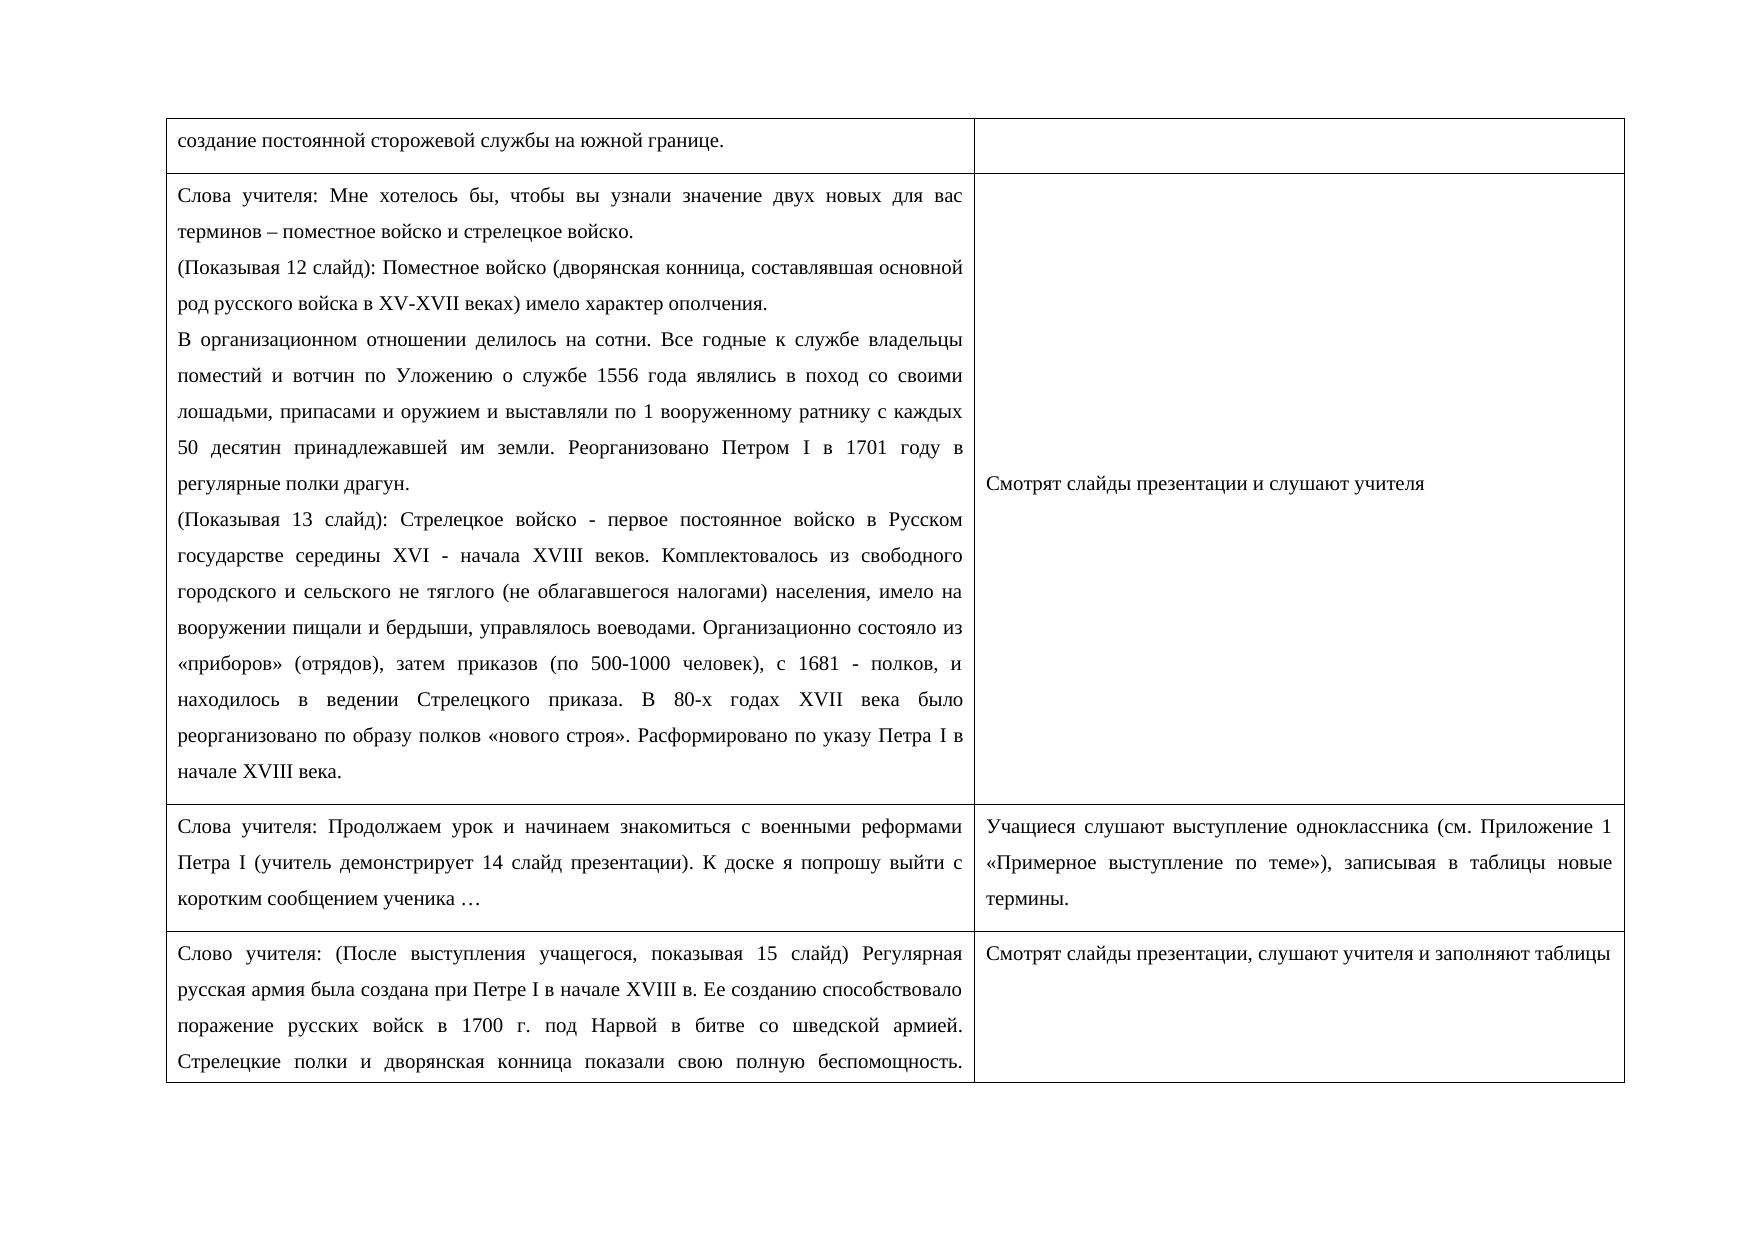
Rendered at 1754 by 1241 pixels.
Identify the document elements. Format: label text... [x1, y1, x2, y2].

table_cell Учащиеся слушают выступление одноклассника (см. Приложение 1 «Примерное выступление по теме»), записывая в таблицы новые термины. [975, 805, 1624, 931]
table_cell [975, 119, 1624, 173]
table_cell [167, 932, 974, 1082]
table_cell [975, 932, 1624, 1082]
table_cell Слова учителя: Мне хотелось бы, чтобы вы узнали значение двух новых для вас терминов – поместное войско и стрелецкое войско. (Показывая 12 слайд): Поместное войско (дворянская конница, составлявшая основной род русского войска в XV-XVII веках) имело характер ополчения. В организационном отношении делилось на сотни. Все годные к службе владельцы поместий и вотчин по Уложению о службе 1556 года являлись в поход со своими лошадьми, припасами и оружием и выставляли по 1 вооруженному ратнику с каждых 50 десятин принадлежавшей им земли. Реорганизовано Петром I в 1701 году в регулярные полки драгун. (Показывая 13 слайд): Стрелецкое войско - первое постоянное войско в Русском государстве середины XVI - начала XVIII веков. Комплектовалось из свободного городского и сельского не тяглого (не облагавшегося налогами) населения, имело на вооружении пищали и бердыши, управлялось воеводами. Организационно состояло из «приборов» (отрядов), затем приказов (по 500-1000 человек), с 1681 - полков, и находилось в ведении Стрелецкого приказа. В 80-х годах XVII века было реорганизовано по образу полков «нового строя». Расформировано по указу Петра I в начале XVIII века. [167, 174, 974, 804]
table_cell Слова учителя: Продолжаем урок и начинаем знакомиться с военными реформами Петра I (учитель демонстрирует 14 слайд презентации). К доске я попрошу выйти с коротким сообщением ученика … [167, 805, 974, 931]
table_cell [167, 119, 974, 173]
table_cell Смотрят слайды презентации и слушают учителя [975, 174, 1624, 804]
